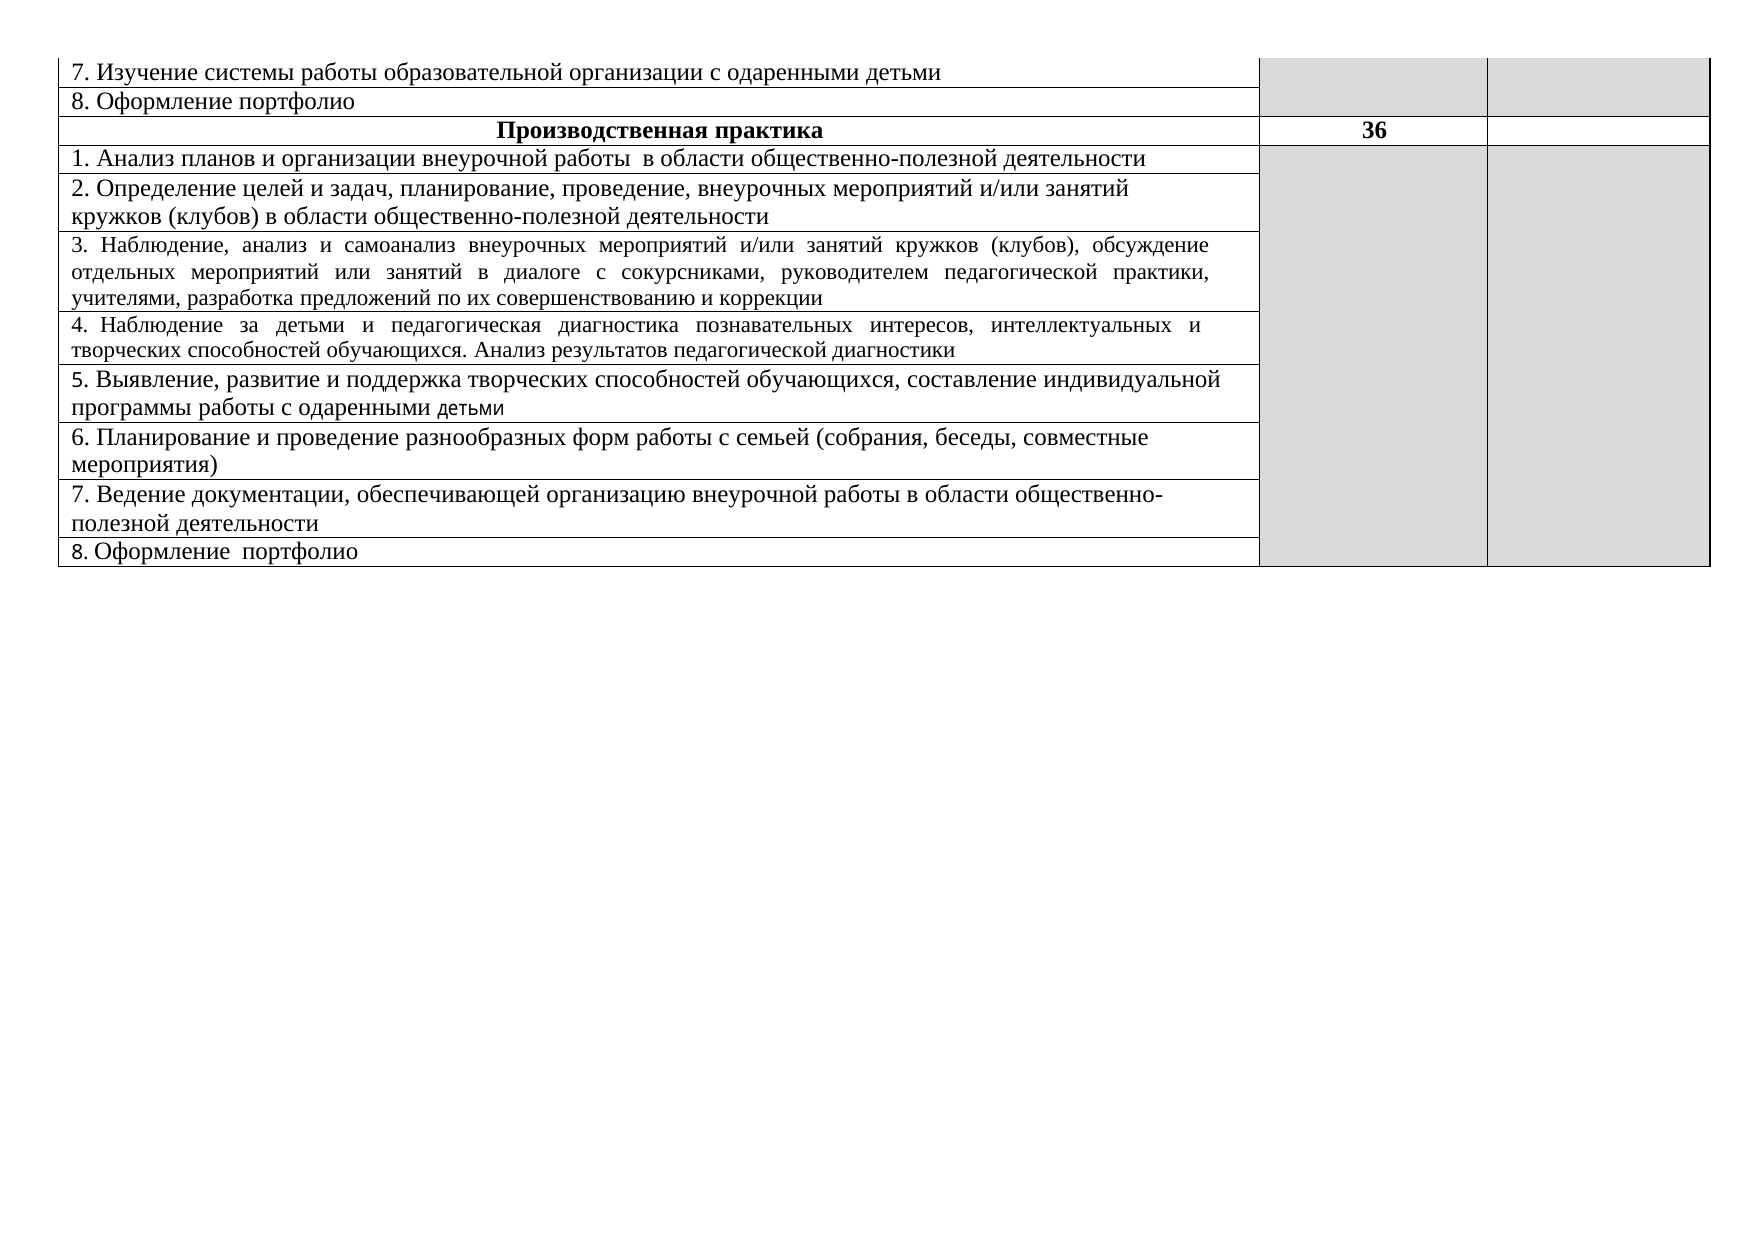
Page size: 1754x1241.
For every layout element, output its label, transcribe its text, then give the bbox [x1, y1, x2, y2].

table_cell [1488, 117, 1709, 144]
table_cell 7. Ведение документации, обеспечивающей организацию внеурочной работы в области общественно- полезной деятельности [59, 480, 1259, 537]
table_header 7. Изучение системы работы образовательной организации с одаренными детьми [59, 58, 1259, 87]
table_cell 1. Анализ планов и организации внеурочной работы в области общественно-полезной деятельности [59, 146, 1259, 173]
table_cell 3. Наблюдение, анализ и самоанализ внеурочных мероприятий и/или занятий кружков (клубов), обсуждение отдельных мероприятий или занятий в диалоге с сокурсниками, руководителем педагогической практики, учителями, разработка предложений по их совершенствованию и коррекции [59, 232, 1259, 311]
table_cell 36 [1260, 117, 1487, 144]
table_cell [1260, 146, 1487, 566]
table_cell 2. Определение целей и задач, планирование, проведение, внеурочных мероприятий и/или занятий кружков (клубов) в области общественно-полезной деятельности [59, 174, 1259, 231]
table_cell 4. Наблюдение за детьми и педагогическая диагностика познавательных интересов, интеллектуальных и творческих способностей обучающихся. Анализ результатов педагогической диагностики [59, 312, 1259, 363]
table_cell 8. Оформление портфолио [59, 88, 1259, 116]
table_cell 5. Выявление, развитие и поддержка творческих способностей обучающихся, составление индивидуальной программы работы с одаренными детьми [59, 365, 1259, 422]
table_cell 8. Оформление портфолио [59, 538, 1259, 566]
table_header [1260, 58, 1487, 116]
table_header [1488, 58, 1709, 116]
table_cell Производственная практика [59, 117, 1259, 144]
table_cell 6. Планирование и проведение разнообразных форм работы с семьей (собрания, беседы, совместные мероприятия) [59, 423, 1259, 479]
table_cell [1488, 146, 1709, 566]
